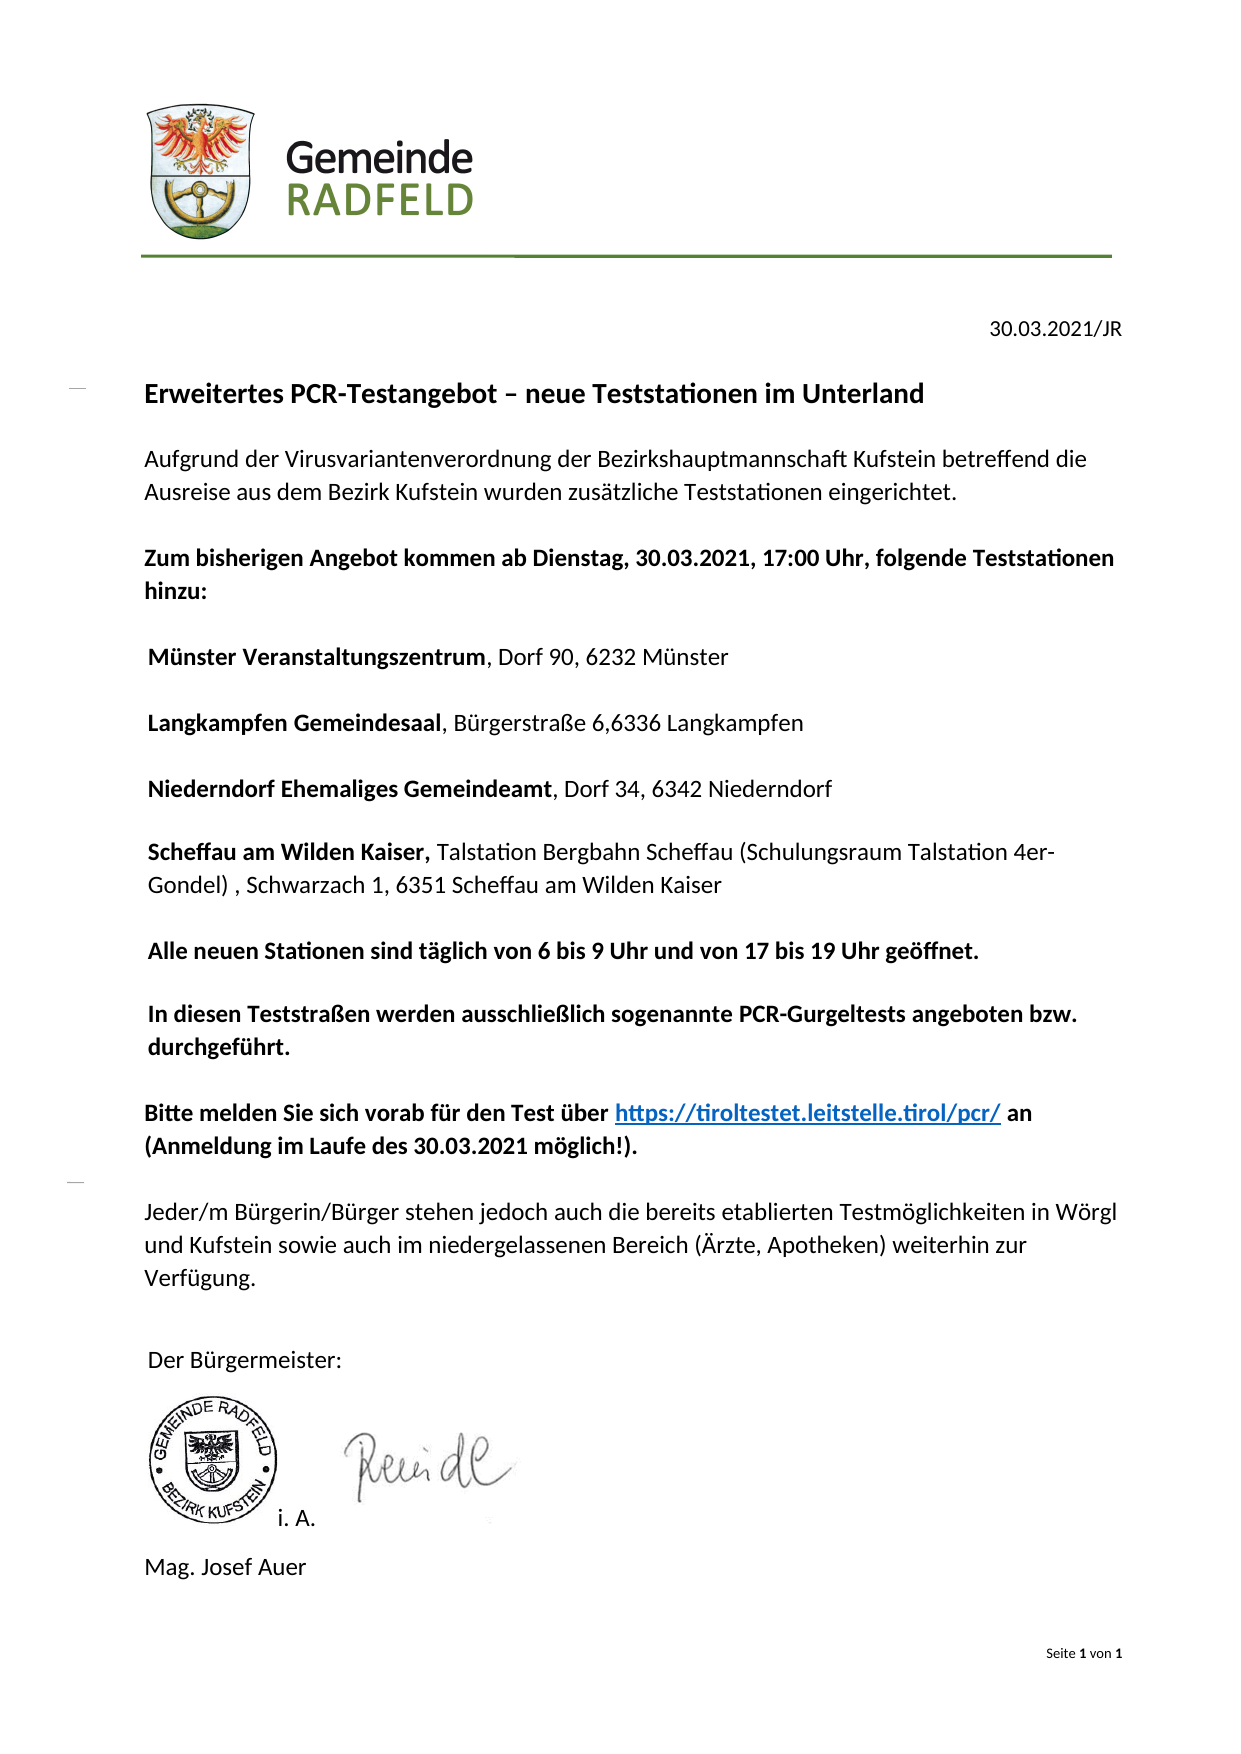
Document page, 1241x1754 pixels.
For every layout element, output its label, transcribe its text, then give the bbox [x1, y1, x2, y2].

text Der Bürgermeister: [148, 1344, 1122, 1375]
picture [147, 1393, 278, 1526]
text Zum bisherigen Angebot kommen ab Dienstag, 30.03.2021, 17:00 Uhr, folgende Teststationen hinzu: [144, 542, 1122, 606]
text Mag. Josef Auer [144, 1551, 1122, 1582]
text Scheffau am Wilden Kaiser, Talstation Bergbahn Scheffau (Schulungsraum Talstation 4er-Gondel) , Schwarzach 1, 6351 Scheffau am Wilden Kaiser [148, 836, 1122, 900]
text 30.03.2021/JR [144, 314, 1122, 343]
picture [133, 88, 487, 255]
text Niederndorf Ehemaliges Gemeindeamt, Dorf 34, 6342 Niederndorf [148, 773, 1122, 803]
text Münster Veranstaltungszentrum, Dorf 90, 6232 Münster [148, 641, 1122, 672]
text Jeder/m Bürgerin/Bürger stehen jedoch auch die bereits etablierten Testmöglichkeiten in Wörgl und Kufstein sowie auch im niedergelassenen Bereich (Ärzte, Apotheken) weiterhin zur Verfügung. [144, 1196, 1122, 1292]
picture [316, 1408, 535, 1526]
text Alle neuen Stationen sind täglich von 6 bis 9 Uhr und von 17 bis 19 Uhr geöffnet. [148, 935, 1122, 966]
text Aufgrund der Virusvariantenverordnung der Bezirkshauptmannschaft Kufstein betreffend die Ausreise aus dem Bezirk Kufstein wurden zusätzliche Teststationen eingerichtet. [144, 444, 1122, 507]
text Langkampfen Gemeindesaal, Bürgerstraße 6,6336 Langkampfen [148, 707, 1122, 737]
text Bitte melden Sie sich vorab für den Test über https://tiroltestet.leitstelle.tirol/pcr/ an (Anmeldung im Laufe des 30.03.2021 möglich!). [144, 1097, 1122, 1161]
text Erweitertes PCR-Testangebot – neue Teststationen im Unterland [144, 375, 1122, 411]
text In diesen Teststraßen werden ausschließlich sogenannte PCR-Gurgeltests angeboten bzw. durchgeführt. [148, 998, 1122, 1062]
